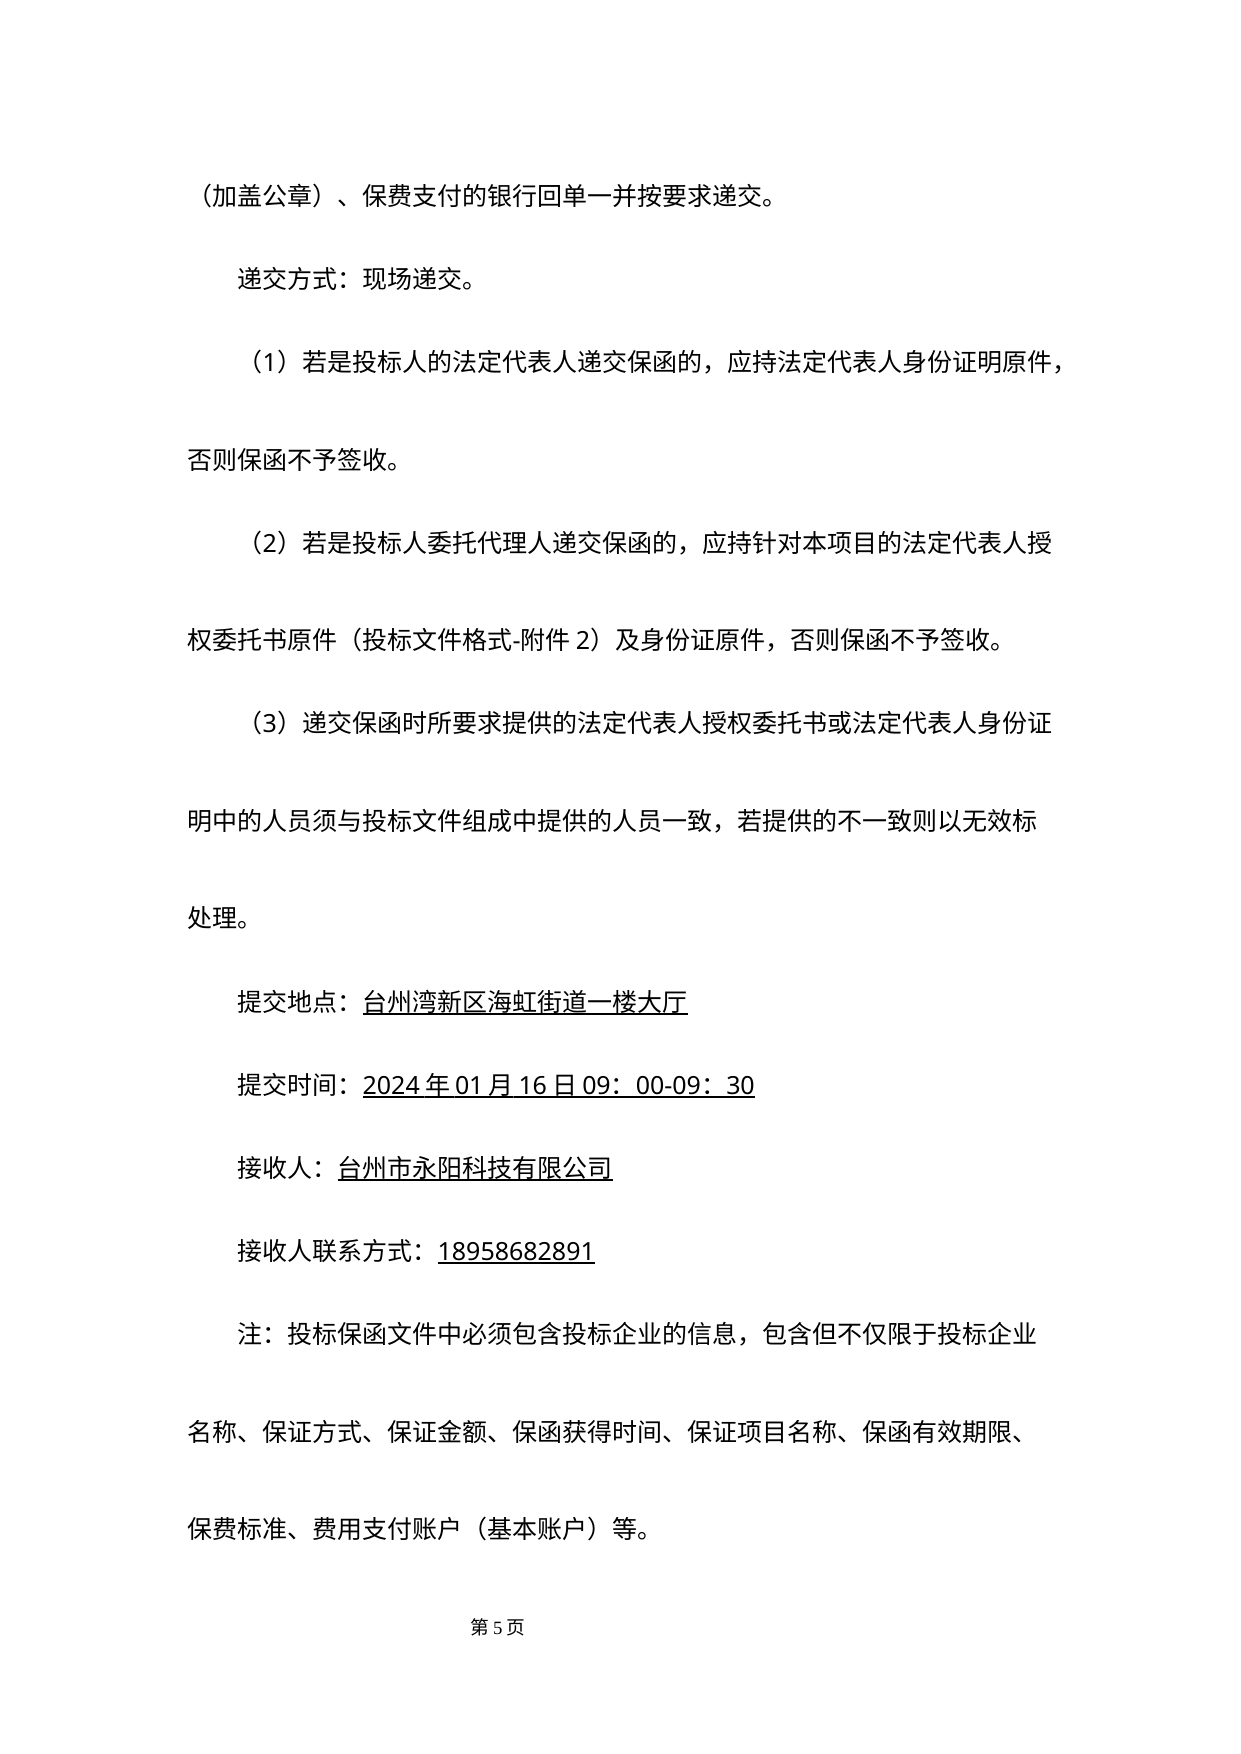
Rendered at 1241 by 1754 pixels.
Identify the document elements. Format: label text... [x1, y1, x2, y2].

text 接收人：台州市永阳科技有限公司 [187, 1134, 1053, 1199]
text （1）若是投标人的法定代表人递交保函的，应持法定代表人身份证明原件，否则保函不予签收。 [187, 328, 1053, 491]
text 提交时间：2024年01月16日09：00-09：30 [187, 1051, 1053, 1116]
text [187, 162, 1053, 227]
text 提交地点：台州湾新区海虹街道一楼大厅 [187, 968, 1053, 1033]
text 接收人联系方式：18958682891 [187, 1217, 1053, 1282]
text （2）若是投标人委托代理人递交保函的，应持针对本项目的法定代表人授权委托书原件（投标文件格式-附件2）及身份证原件，否则保函不予签收。 [187, 509, 1053, 671]
text 注：投标保函文件中必须包含投标企业的信息，包含但不仅限于投标企业名称、保证方式、保证金额、保函获得时间、保证项目名称、保函有效期限、保费标准、费用支付账户（基本账户）等。 [187, 1300, 1053, 1560]
text （3）递交保函时所要求提供的法定代表人授权委托书或法定代表人身份证明中的人员须与投标文件组成中提供的人员一致，若提供的不一致则以无效标处理。 [187, 689, 1053, 949]
text 递交方式：现场递交。 [187, 245, 1053, 310]
